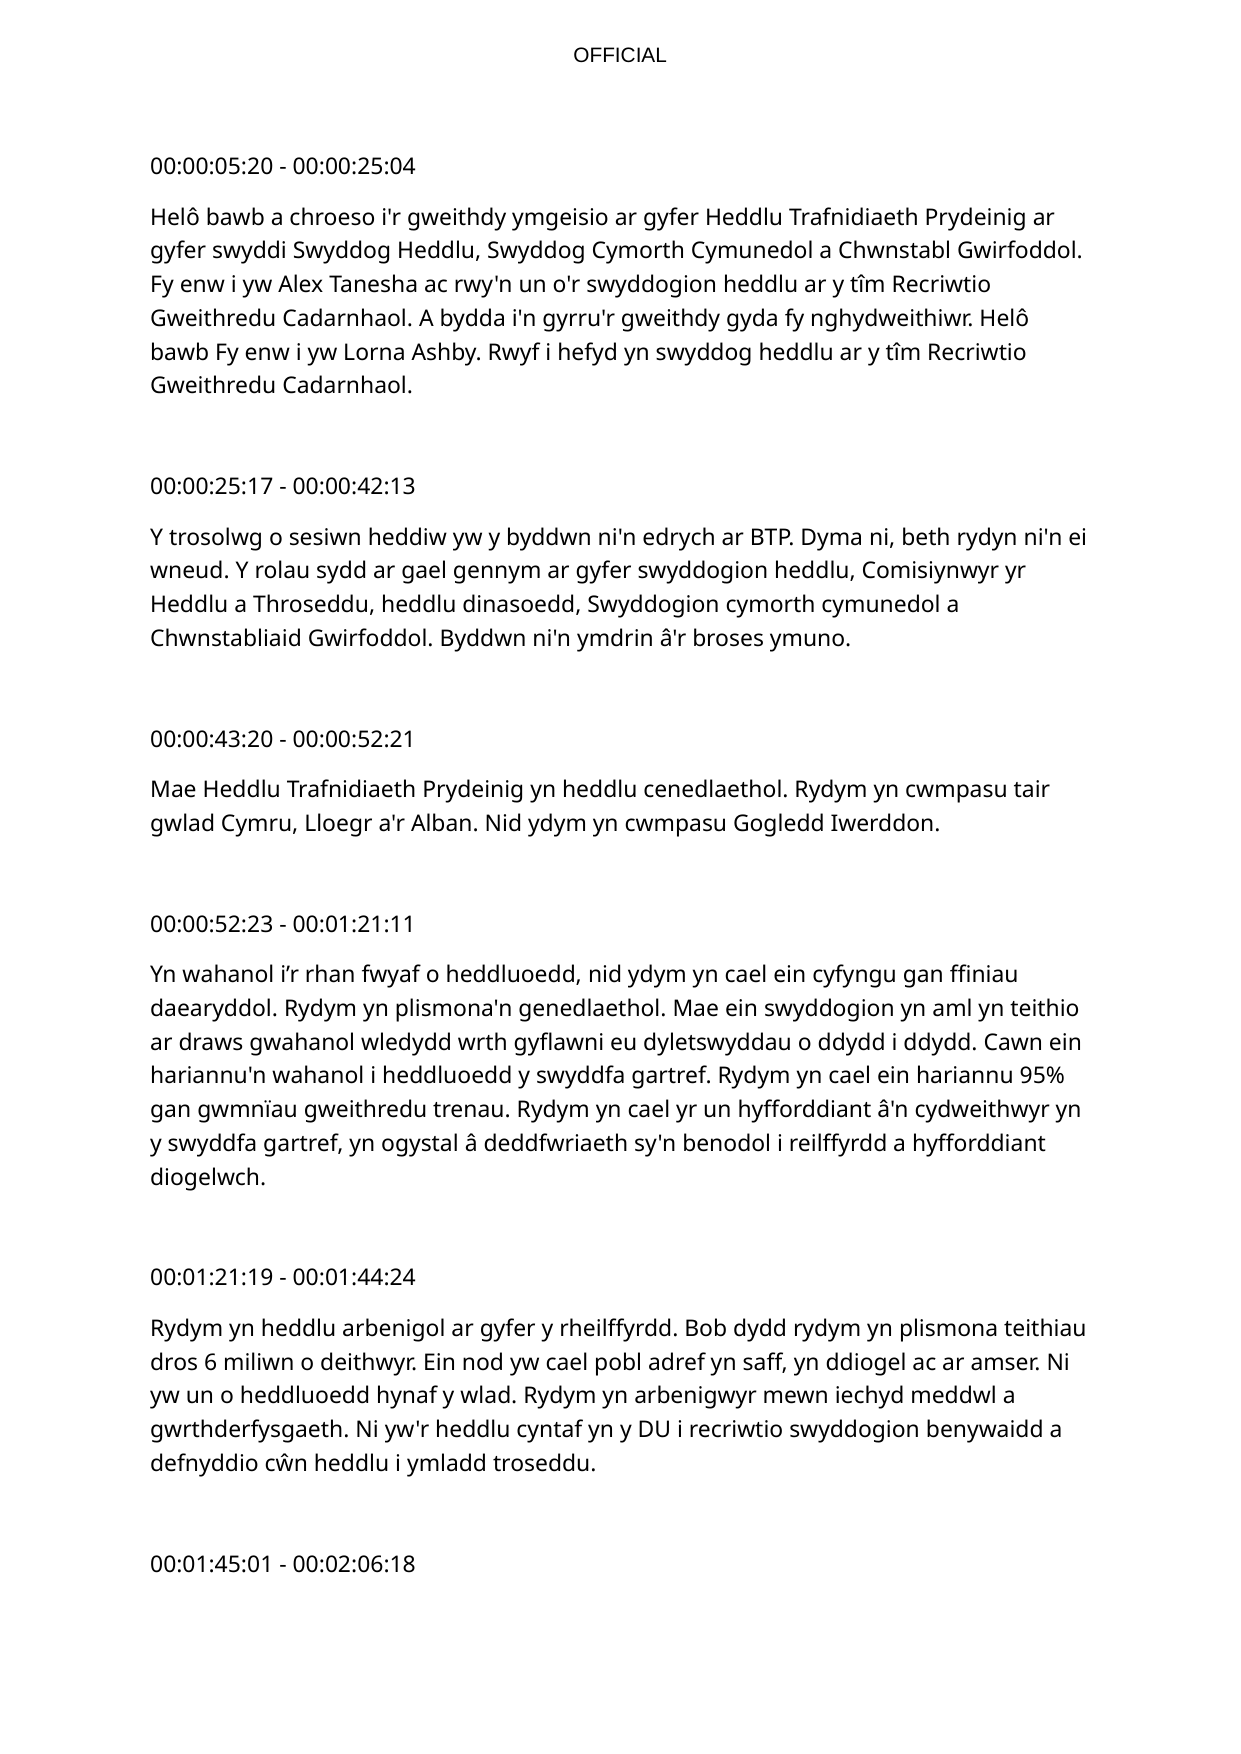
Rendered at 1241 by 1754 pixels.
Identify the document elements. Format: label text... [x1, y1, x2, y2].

text Rydym yn heddlu arbenigol ar gyfer y rheilffyrdd. Bob dydd rydym yn plismona teithiau dros 6 miliwn o deithwyr. Ein nod yw cael pobl adref yn saff, yn ddiogel ac ar amser. Ni yw un o heddluoedd hynaf y wlad. Rydym yn arbenigwyr mewn iechyd meddwl a gwrthderfysgaeth. Ni yw'r heddlu cyntaf yn y DU i recriwtio swyddogion benywaidd a defnyddio cŵn heddlu i ymladd troseddu. [150, 1312, 1090, 1478]
text 00:00:52:23 - 00:01:21:11 [150, 907, 1090, 939]
text Yn wahanol i’r rhan fwyaf o heddluoedd, nid ydym yn cael ein cyfyngu gan ffiniau daearyddol. Rydym yn plismona'n genedlaethol. Mae ein swyddogion yn aml yn teithio ar draws gwahanol wledydd wrth gyflawni eu dyletswyddau o ddydd i ddydd. Cawn ein hariannu'n wahanol i heddluoedd y swyddfa gartref. Rydym yn cael ein hariannu 95% gan gwmnïau gweithredu trenau. Rydym yn cael yr un hyfforddiant â'n cydweithwyr yn y swyddfa gartref, yn ogystal â deddfwriaeth sy'n benodol i reilffyrdd a hyfforddiant diogelwch. [150, 958, 1090, 1192]
text 00:01:45:01 - 00:02:06:18 [150, 1547, 1090, 1579]
text Mae Heddlu Trafnidiaeth Prydeinig yn heddlu cenedlaethol. Rydym yn cwmpasu tair gwlad Cymru, Lloegr a'r Alban. Nid ydym yn cwmpasu Gogledd Iwerddon. [150, 773, 1090, 838]
text Y trosolwg o sesiwn heddiw yw y byddwn ni'n edrych ar BTP. Dyma ni, beth rydyn ni'n ei wneud. Y rolau sydd ar gael gennym ar gyfer swyddogion heddlu, Comisiynwyr yr Heddlu a Throseddu, heddlu dinasoedd, Swyddogion cymorth cymunedol a Chwnstabliaid Gwirfoddol. Byddwn ni'n ymdrin â'r broses ymuno. [150, 520, 1090, 653]
text 00:01:21:19 - 00:01:44:24 [150, 1261, 1090, 1292]
text 00:00:25:17 - 00:00:42:13 [150, 470, 1090, 501]
text Helô bawb a chroeso i'r gweithdy ymgeisio ar gyfer Heddlu Trafnidiaeth Prydeinig ar gyfer swyddi Swyddog Heddlu, Swyddog Cymorth Cymunedol a Chwnstabl Gwirfoddol. Fy enw i yw Alex Tanesha ac rwy'n un o'r swyddogion heddlu ar y tîm Recriwtio Gweithredu Cadarnhaol. A bydda i'n gyrru'r gweithdy gyda fy nghydweithiwr. Helô bawb Fy enw i yw Lorna Ashby. Rwyf i hefyd yn swyddog heddlu ar y tîm Recriwtio Gweithredu Cadarnhaol. [150, 200, 1090, 400]
text 00:00:05:20 - 00:00:25:04 [150, 150, 1090, 181]
text 00:00:43:20 - 00:00:52:21 [150, 722, 1090, 754]
